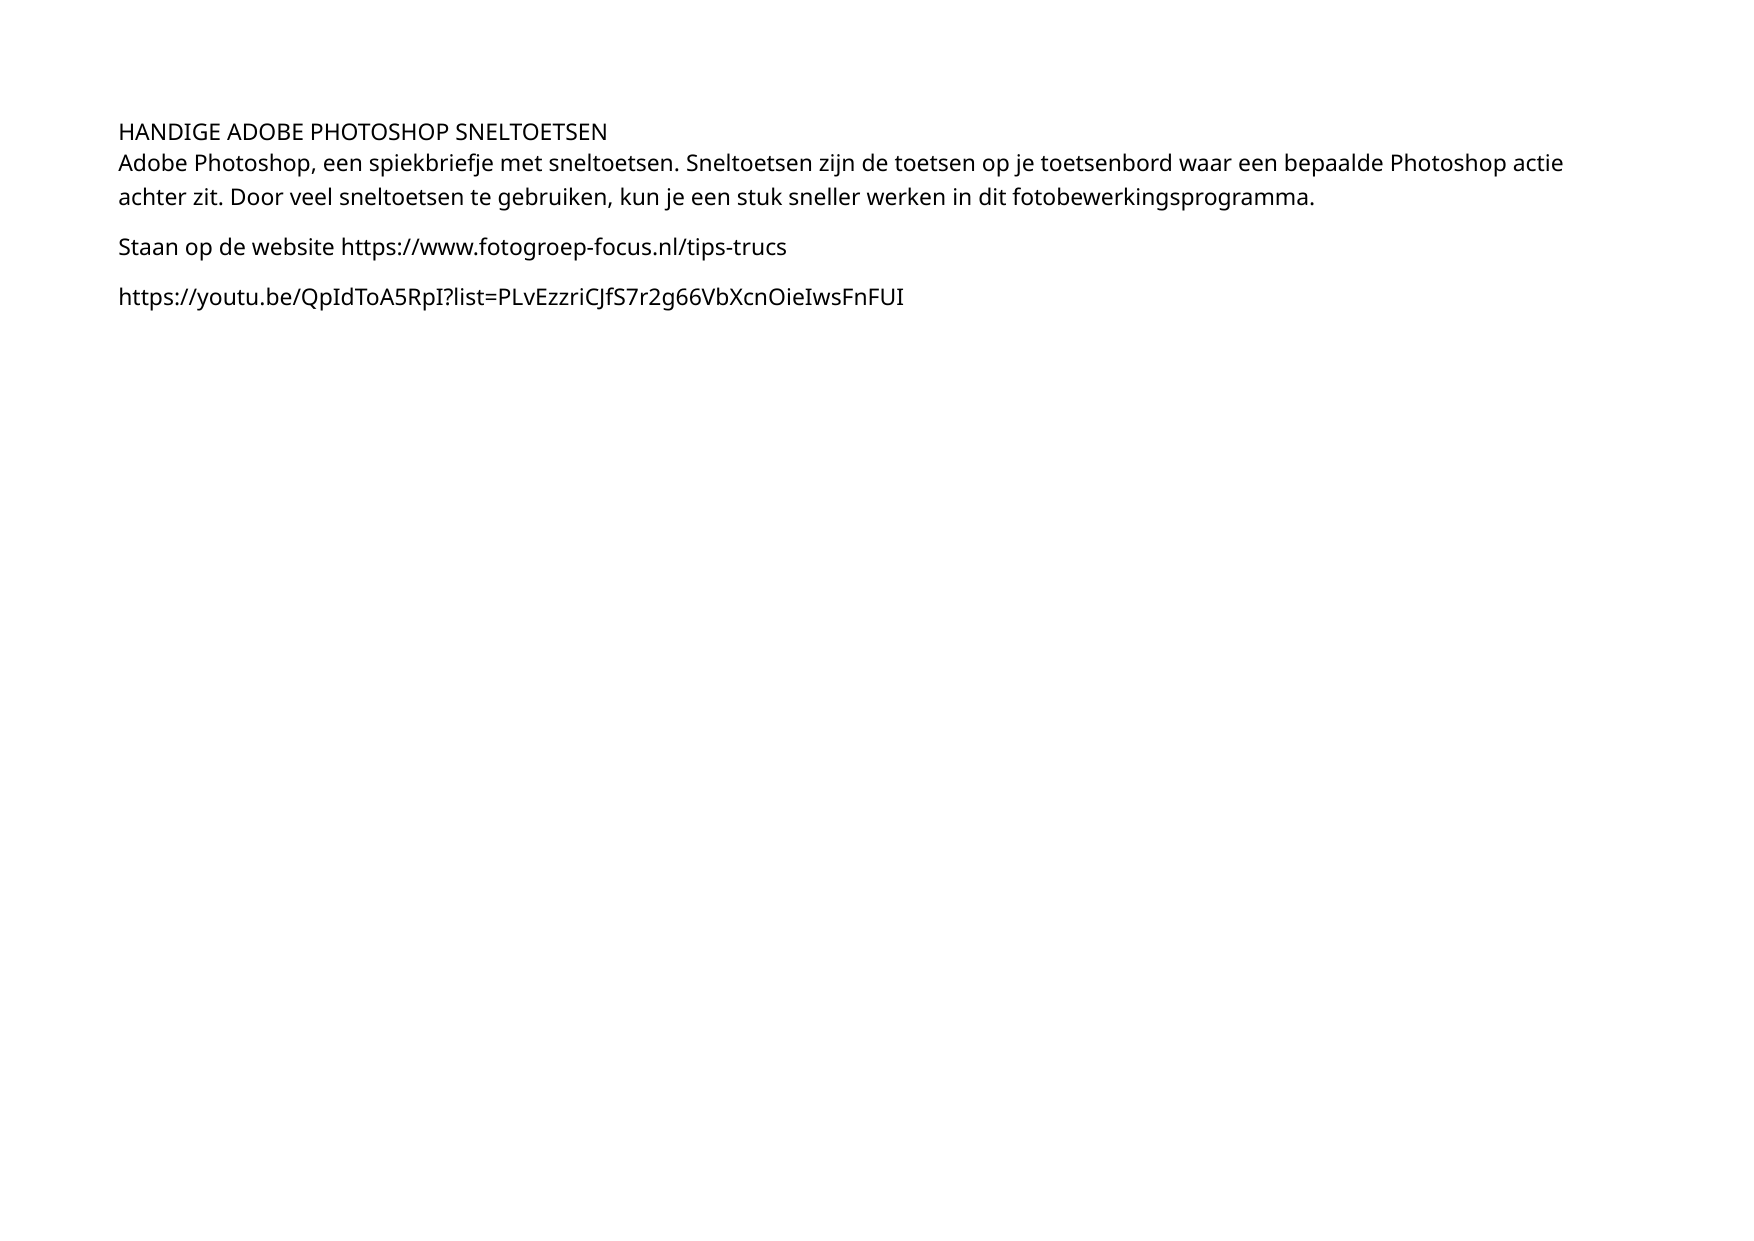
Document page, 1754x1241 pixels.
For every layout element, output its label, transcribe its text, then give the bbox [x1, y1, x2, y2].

text Adobe Photoshop, een spiekbriefje met sneltoetsen. Sneltoetsen zijn de toetsen op je toetsenbord waar een bepaalde Photoshop actie achter zit. Door veel sneltoetsen te gebruiken, kun je een stuk sneller werken in dit fotobewerkingsprogramma. [118, 147, 1636, 212]
text Staan op de website https://www.fotogroep-focus.nl/tips-trucs [118, 231, 1636, 262]
text https://youtu.be/QpIdToA5RpI?list=PLvEzzriCJfS7r2g66VbXcnOieIwsFnFUI [118, 281, 1636, 312]
text HANDIGE ADOBE PHOTOSHOP SNELTOETSEN [118, 115, 1636, 147]
